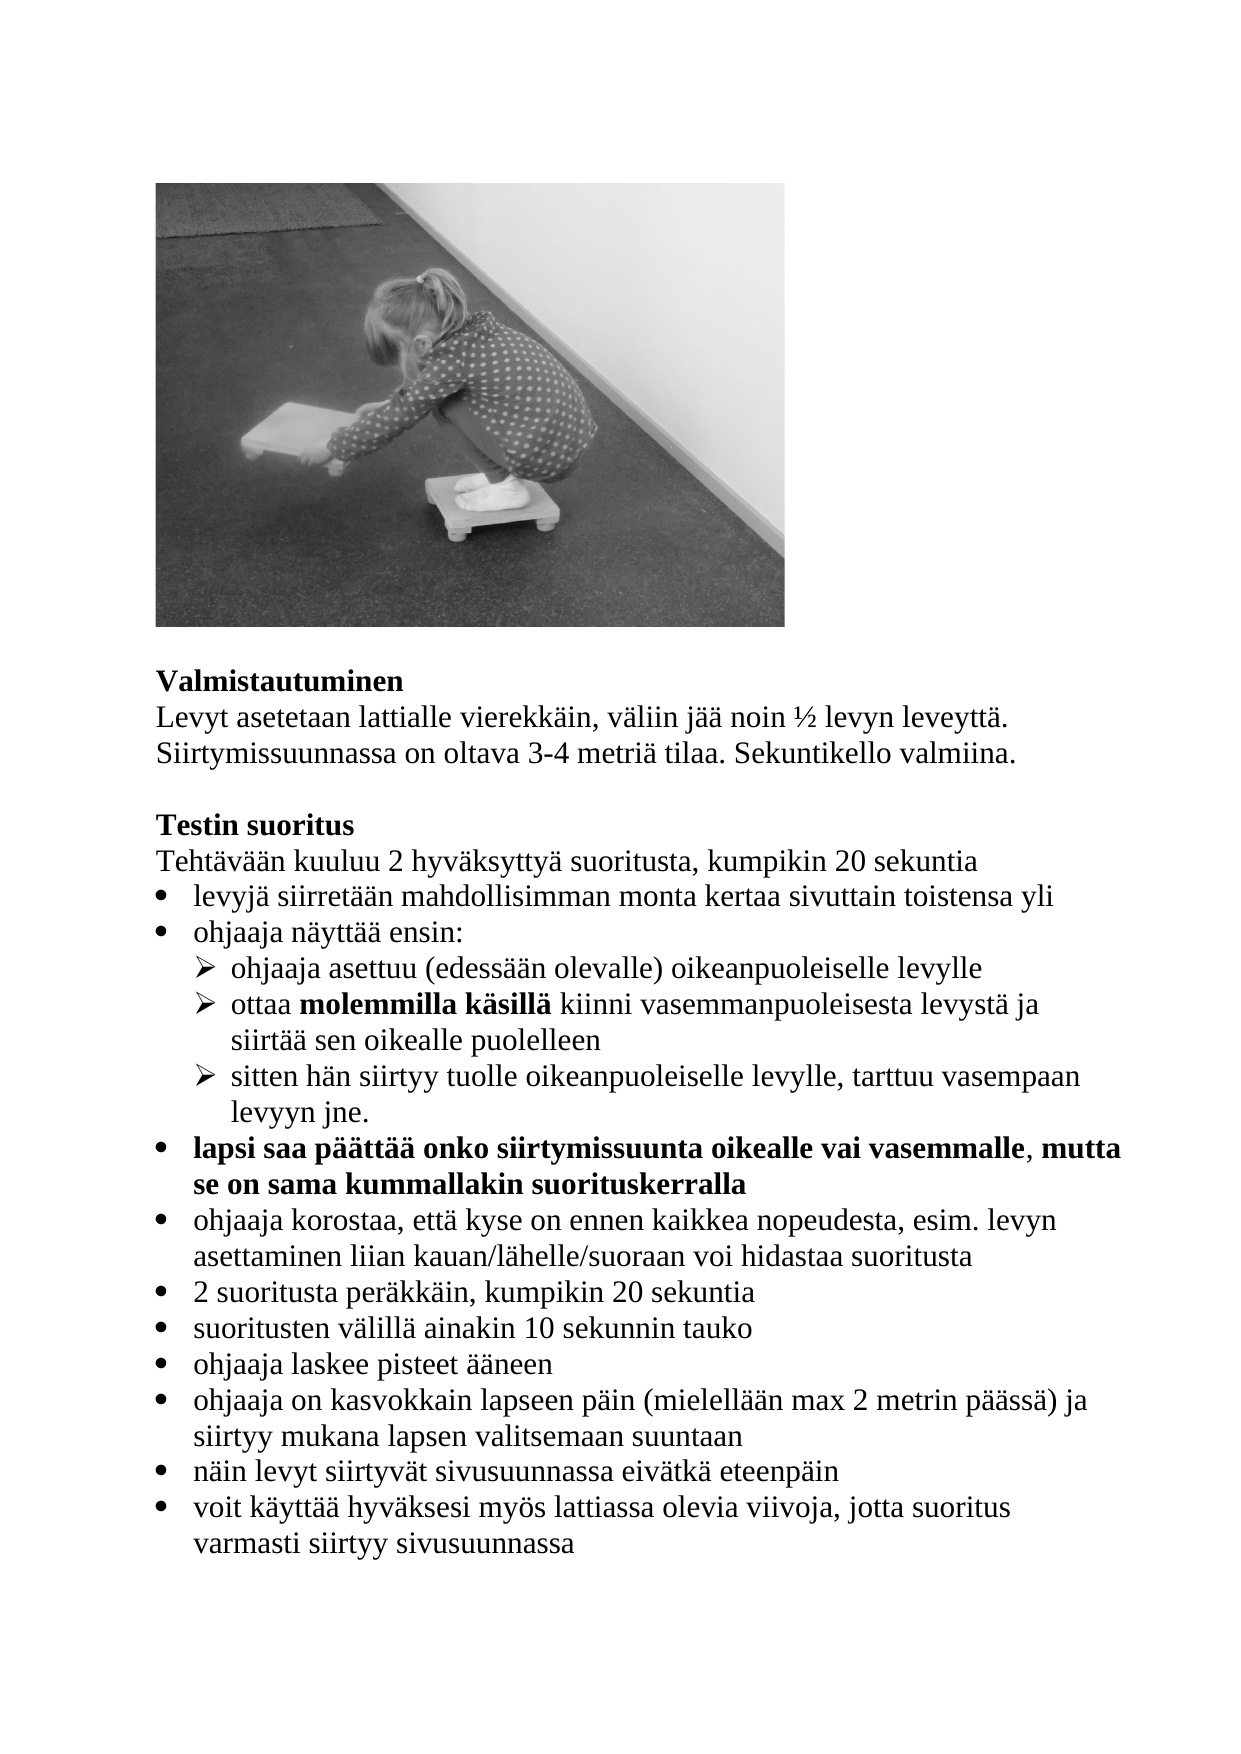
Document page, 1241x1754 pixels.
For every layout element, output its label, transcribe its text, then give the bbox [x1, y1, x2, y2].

list ohjaaja on kasvokkain lapseen päin (mielellään max 2 metrin päässä) ja siirtyy mukana lapsen valitsemaan suuntaan [156, 1381, 1122, 1453]
list ohjaaja asettuu (edessään olevalle) oikeanpuoleiselle levylle [193, 949, 1122, 986]
list 2 suoritusta peräkkäin, kumpikin 20 sekuntia [156, 1273, 1122, 1309]
text Valmistautuminen [156, 662, 1122, 698]
list voit käyttää hyväksesi myös lattiassa olevia viivoja, jotta suoritus varmasti siirtyy sivusuunnassa [156, 1489, 1122, 1561]
list ohjaaja laskee pisteet ääneen [156, 1345, 1122, 1381]
text Tehtävään kuuluu 2 hyväksyttyä suoritusta, kumpikin 20 sekuntia [156, 842, 1122, 878]
list ohjaaja korostaa, että kyse on ennen kaikkea nopeudesta, esim. levyn asettaminen liian kauan/lähelle/suoraan voi hidastaa suoritusta [156, 1201, 1122, 1273]
list näin levyt siirtyvät sivusuunnassa eivätkä eteenpäin [156, 1453, 1122, 1489]
list ohjaaja näyttää ensin: [156, 914, 1122, 949]
list suoritusten välillä ainakin 10 sekunnin tauko [156, 1309, 1122, 1345]
list levyjä siirretään mahdollisimman monta kertaa sivuttain toistensa yli [156, 878, 1122, 914]
list lapsi saa päättää onko siirtymissuunta oikealle vai vasemmalle, mutta se on sama kummallakin suorituskerralla [156, 1129, 1122, 1201]
list sitten hän siirtyy tuolle oikeanpuoleiselle levylle, tarttuu vasempaan levyyn jne. [193, 1057, 1122, 1129]
text Levyt asetetaan lattialle vierekkäin, väliin jää noin ½ levyn leveyttä. Siirtymissuunnassa on oltava 3-4 metriä tilaa. Sekuntikello valmiina. [156, 698, 1122, 770]
list ottaa molemmilla käsillä kiinni vasemmanpuoleisesta levystä ja siirtää sen oikealle puolelleen [193, 986, 1122, 1057]
text Testin suoritus [156, 806, 1122, 842]
